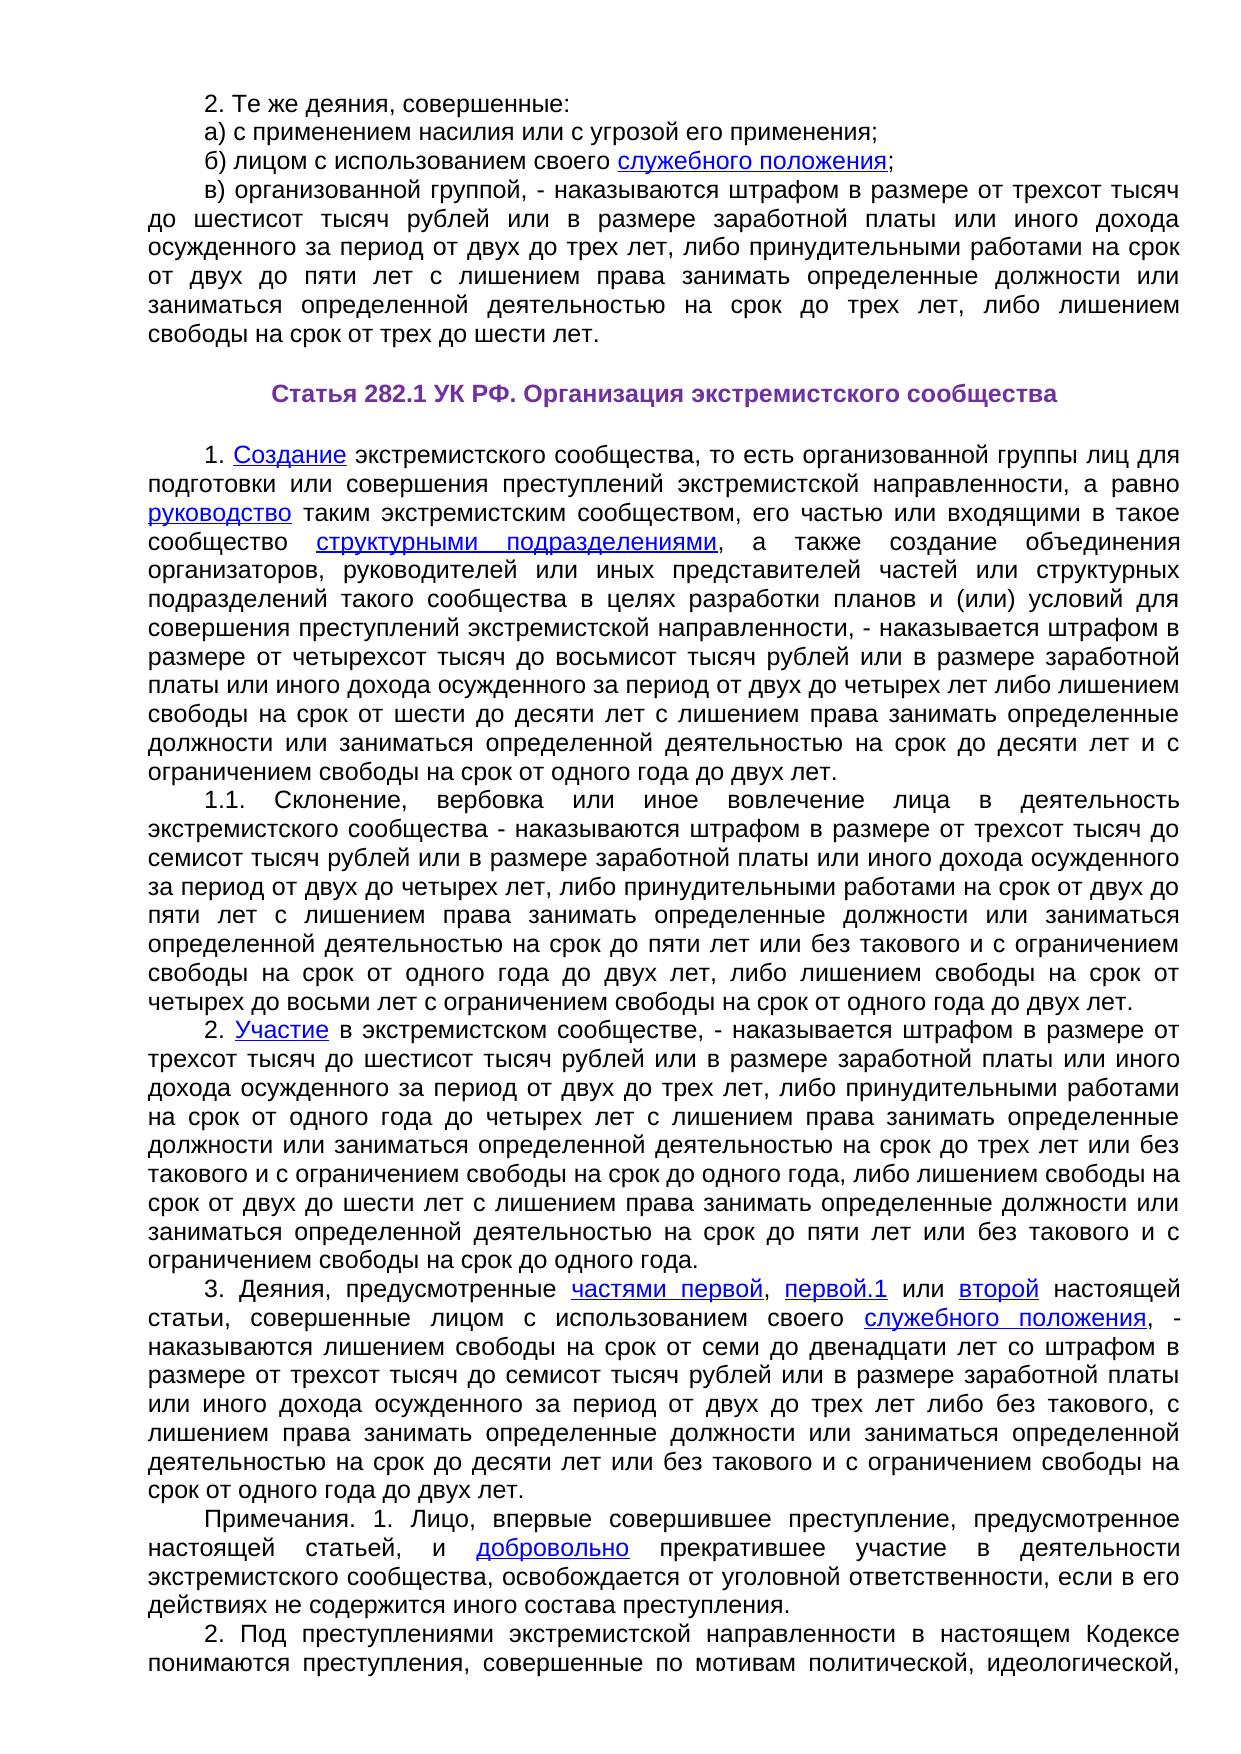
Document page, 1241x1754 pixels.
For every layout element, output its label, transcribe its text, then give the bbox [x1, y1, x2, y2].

text Статья 282.1 УК РФ. Организация экстремистского сообщества [148, 379, 1181, 408]
text 3. Деяния, предусмотренные частями первой, первой.1 или второй настоящей статьи, совершенные лицом с использованием своего служебного положения, - наказываются лишением свободы на срок от семи до двенадцати лет со штрафом в размере от трехсот тысяч до семисот тысяч рублей или в размере заработной платы или иного дохода осужденного за период от двух до трех лет либо без такового, с лишением права занимать определенные должности или заниматься определенной деятельностью на срок до десяти лет или без такового и с ограничением свободы на срок от одного года до двух лет. [148, 1274, 1181, 1504]
text 1.1. Склонение, вербовка или иное вовлечение лица в деятельность экстремистского сообщества - наказываются штрафом в размере от трехсот тысяч до семисот тысяч рублей или в размере заработной платы или иного дохода осужденного за период от двух до четырех лет, либо принудительными работами на срок от двух до пяти лет с лишением права занимать определенные должности или заниматься определенной деятельностью на срок до пяти лет или без такового и с ограничением свободы на срок от одного года до двух лет, либо лишением свободы на срок от четырех до восьми лет с ограничением свободы на срок от одного года до двух лет. [148, 785, 1181, 1015]
text Примечания. 1. Лицо, впервые совершившее преступление, предусмотренное настоящей статьей, и добровольно прекратившее участие в деятельности экстремистского сообщества, освобождается от уголовной ответственности, если в его действиях не содержится иного состава преступления. [148, 1504, 1181, 1619]
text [148, 1619, 1181, 1677]
text б) лицом с использованием своего служебного положения; [148, 146, 1181, 175]
text 2. Те же деяния, совершенные: [148, 89, 1181, 117]
text в) организованной группой, - наказываются штрафом в размере от трехсот тысяч до шестисот тысяч рублей или в размере заработной платы или иного дохода осужденного за период от двух до трех лет, либо принудительными работами на срок от двух до пяти лет с лишением права занимать определенные должности или заниматься определенной деятельностью на срок до трех лет, либо лишением свободы на срок от трех до шести лет. [148, 175, 1181, 347]
text 1. Создание экстремистского сообщества, то есть организованной группы лиц для подготовки или совершения преступлений экстремистской направленности, а равно руководство таким экстремистским сообществом, его частью или входящими в такое сообщество структурными подразделениями, а также создание объединения организаторов, руководителей или иных представителей частей или структурных подразделений такого сообщества в целях разработки планов и (или) условий для совершения преступлений экстремистской направленности, - наказывается штрафом в размере от четырехсот тысяч до восьмисот тысяч рублей или в размере заработной платы или иного дохода осужденного за период от двух до четырех лет либо лишением свободы на срок от шести до десяти лет с лишением права занимать определенные должности или заниматься определенной деятельностью на срок до десяти лет и с ограничением свободы на срок от одного года до двух лет. [148, 440, 1181, 785]
text 2. Участие в экстремистском сообществе, - наказывается штрафом в размере от трехсот тысяч до шестисот тысяч рублей или в размере заработной платы или иного дохода осужденного за период от двух до трех лет, либо принудительными работами на срок от одного года до четырех лет с лишением права занимать определенные должности или заниматься определенной деятельностью на срок до трех лет или без такового и с ограничением свободы на срок до одного года, либо лишением свободы на срок от двух до шести лет с лишением права занимать определенные должности или заниматься определенной деятельностью на срок до пяти лет или без такового и с ограничением свободы на срок до одного года. [148, 1015, 1181, 1274]
text а) с применением насилия или с угрозой его применения; [148, 117, 1181, 146]
